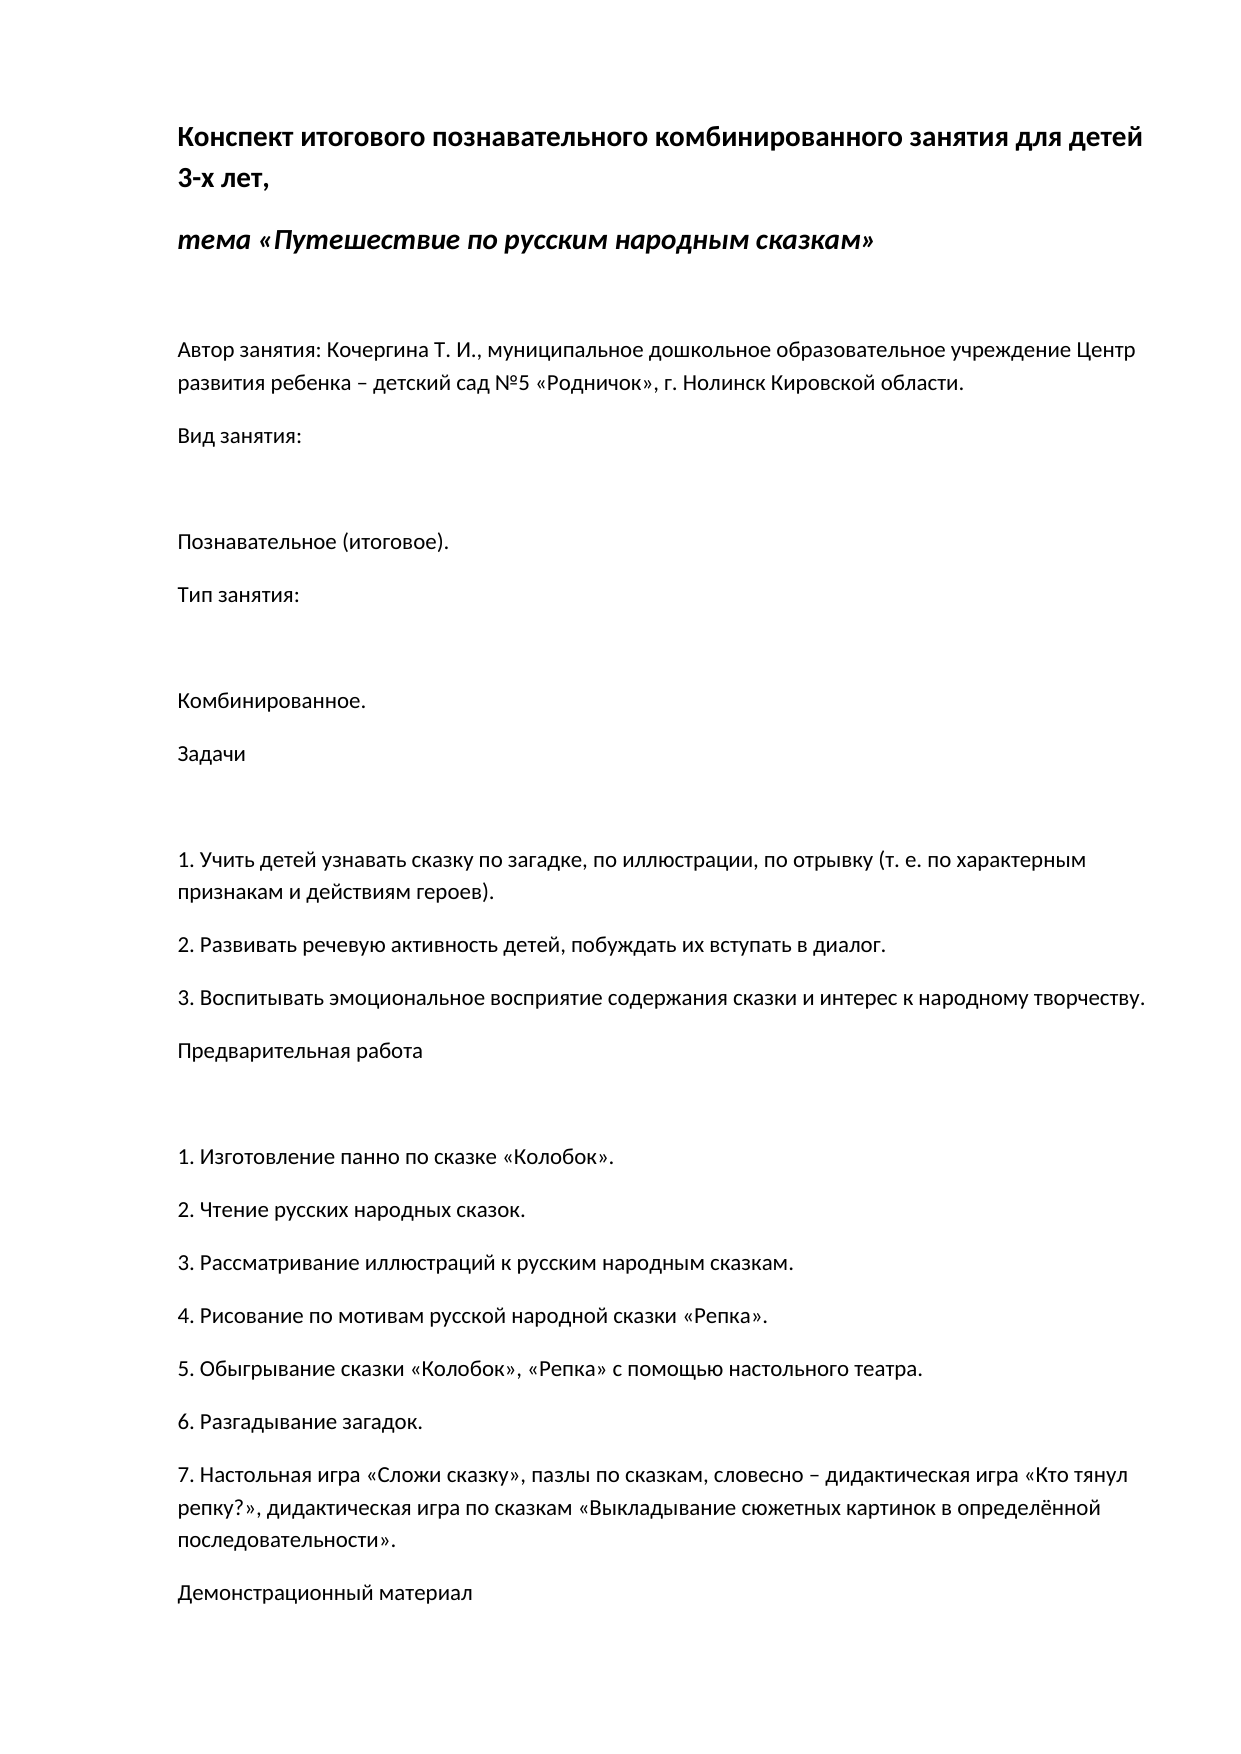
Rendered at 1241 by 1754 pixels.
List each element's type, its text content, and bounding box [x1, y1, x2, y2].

text 6. Разгадывание загадок. [177, 1407, 1152, 1435]
text 7. Настольная игра «Сложи сказку», пазлы по сказкам, словесно – дидактическая игра «Кто тянул репку?», дидактическая игра по сказкам «Выкладывание сюжетных картинок в определённой последовательности». [177, 1460, 1152, 1553]
text 1. Изготовление панно по сказке «Колобок». [177, 1142, 1152, 1170]
text 3. Воспитывать эмоциональное восприятие содержания сказки и интерес к народному творчеству. [177, 983, 1152, 1011]
text 5. Обыгрывание сказки «Колобок», «Репка» с помощью настольного театра. [177, 1354, 1152, 1382]
text 4. Рисование по мотивам русской народной сказки «Репка». [177, 1301, 1152, 1329]
text Познавательное (итоговое). [177, 527, 1152, 555]
text 2. Развивать речевую активность детей, побуждать их вступать в диалог. [177, 930, 1152, 958]
text Конспект итогового познавательного комбинированного занятия для детей 3-х лет, [177, 118, 1152, 195]
text Предварительная работа [177, 1036, 1152, 1064]
text тема «Путешествие по русским народным сказкам» [177, 221, 1152, 256]
text Вид занятия: [177, 421, 1152, 449]
text 3. Рассматривание иллюстраций к русским народным сказкам. [177, 1248, 1152, 1276]
text 1. Учить детей узнавать сказку по загадке, по иллюстрации, по отрывку (т. е. по характерным признакам и действиям героев). [177, 845, 1152, 905]
text Автор занятия: Кочергина Т. И., муниципальное дошкольное образовательное учреждение Центр развития ребенка – детский сад №5 «Родничок», г. Нолинск Кировской области. [177, 336, 1152, 396]
text Демонстрационный материал [177, 1578, 1152, 1606]
text Задачи [177, 739, 1152, 767]
text Тип занятия: [177, 580, 1152, 608]
text 2. Чтение русских народных сказок. [177, 1195, 1152, 1223]
text Комбинированное. [177, 686, 1152, 714]
